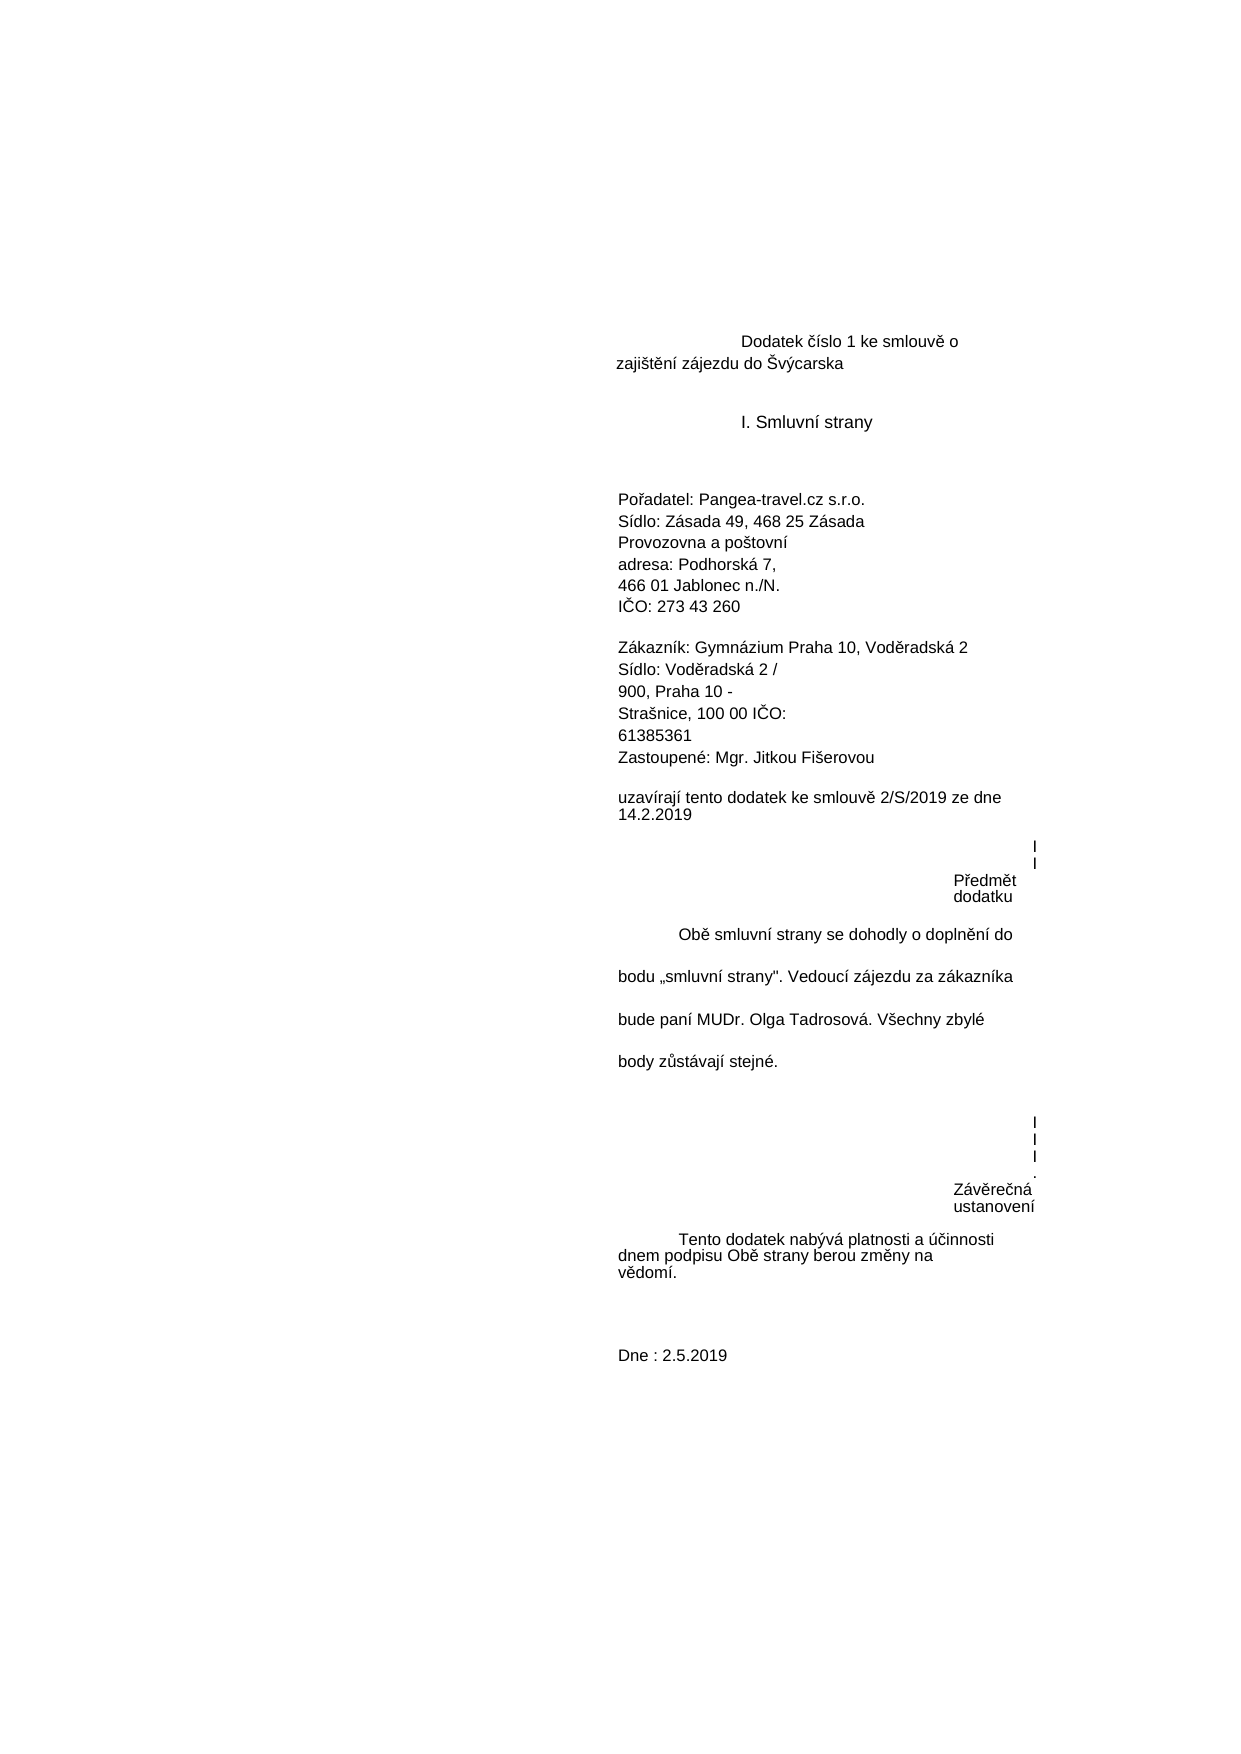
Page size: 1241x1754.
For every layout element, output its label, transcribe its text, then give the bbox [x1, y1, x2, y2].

text Sídlo: Zásada 49, 468 25 Zásada [618, 510, 1037, 531]
text I. Smluvní strany [616, 414, 1037, 432]
text vědomí. [618, 1265, 1037, 1282]
text uzavírají tento dodatek ke smlouvě 2/S/2019 ze dne 14.2.2019 [618, 791, 1037, 824]
text Tento dodatek nabývá platnosti a účinnosti dnem podpisu Obě strany berou změny na [618, 1232, 1037, 1265]
text Provozovna a poštovní adresa: Podhorská 7, 466 01 Jablonec n./N. IČO: 273 43 260 [618, 531, 789, 617]
text Zákazník: Gymnázium Praha 10, Voděradská 2 [618, 636, 1037, 658]
text Zastoupené: Mgr. Jitkou Fišerovou [618, 746, 1037, 767]
text Sídlo: Voděradská 2 / 900, Praha 10 - Strašnice, 100 00 IČO: 61385361 [618, 658, 789, 746]
text Obě smluvní strany se dohodly o doplnění do bodu „smluvní strany". Vedoucí zájezdu za zákazníka bude paní MUDr. Olga Tadrosová. Všechny zbylé body zůstávají stejné. [618, 906, 1019, 1076]
text Dodatek číslo 1 ke smlouvě o zajištění zájezdu do Švýcarska [616, 331, 1004, 373]
text Pořadatel: Pangea-travel.cz s.r.o. [618, 488, 1037, 510]
text Závěrečná ustanovení [953, 1182, 1037, 1216]
text Dne : 2.5.2019 [618, 1348, 1037, 1364]
text Předmět dodatku [953, 873, 1037, 906]
